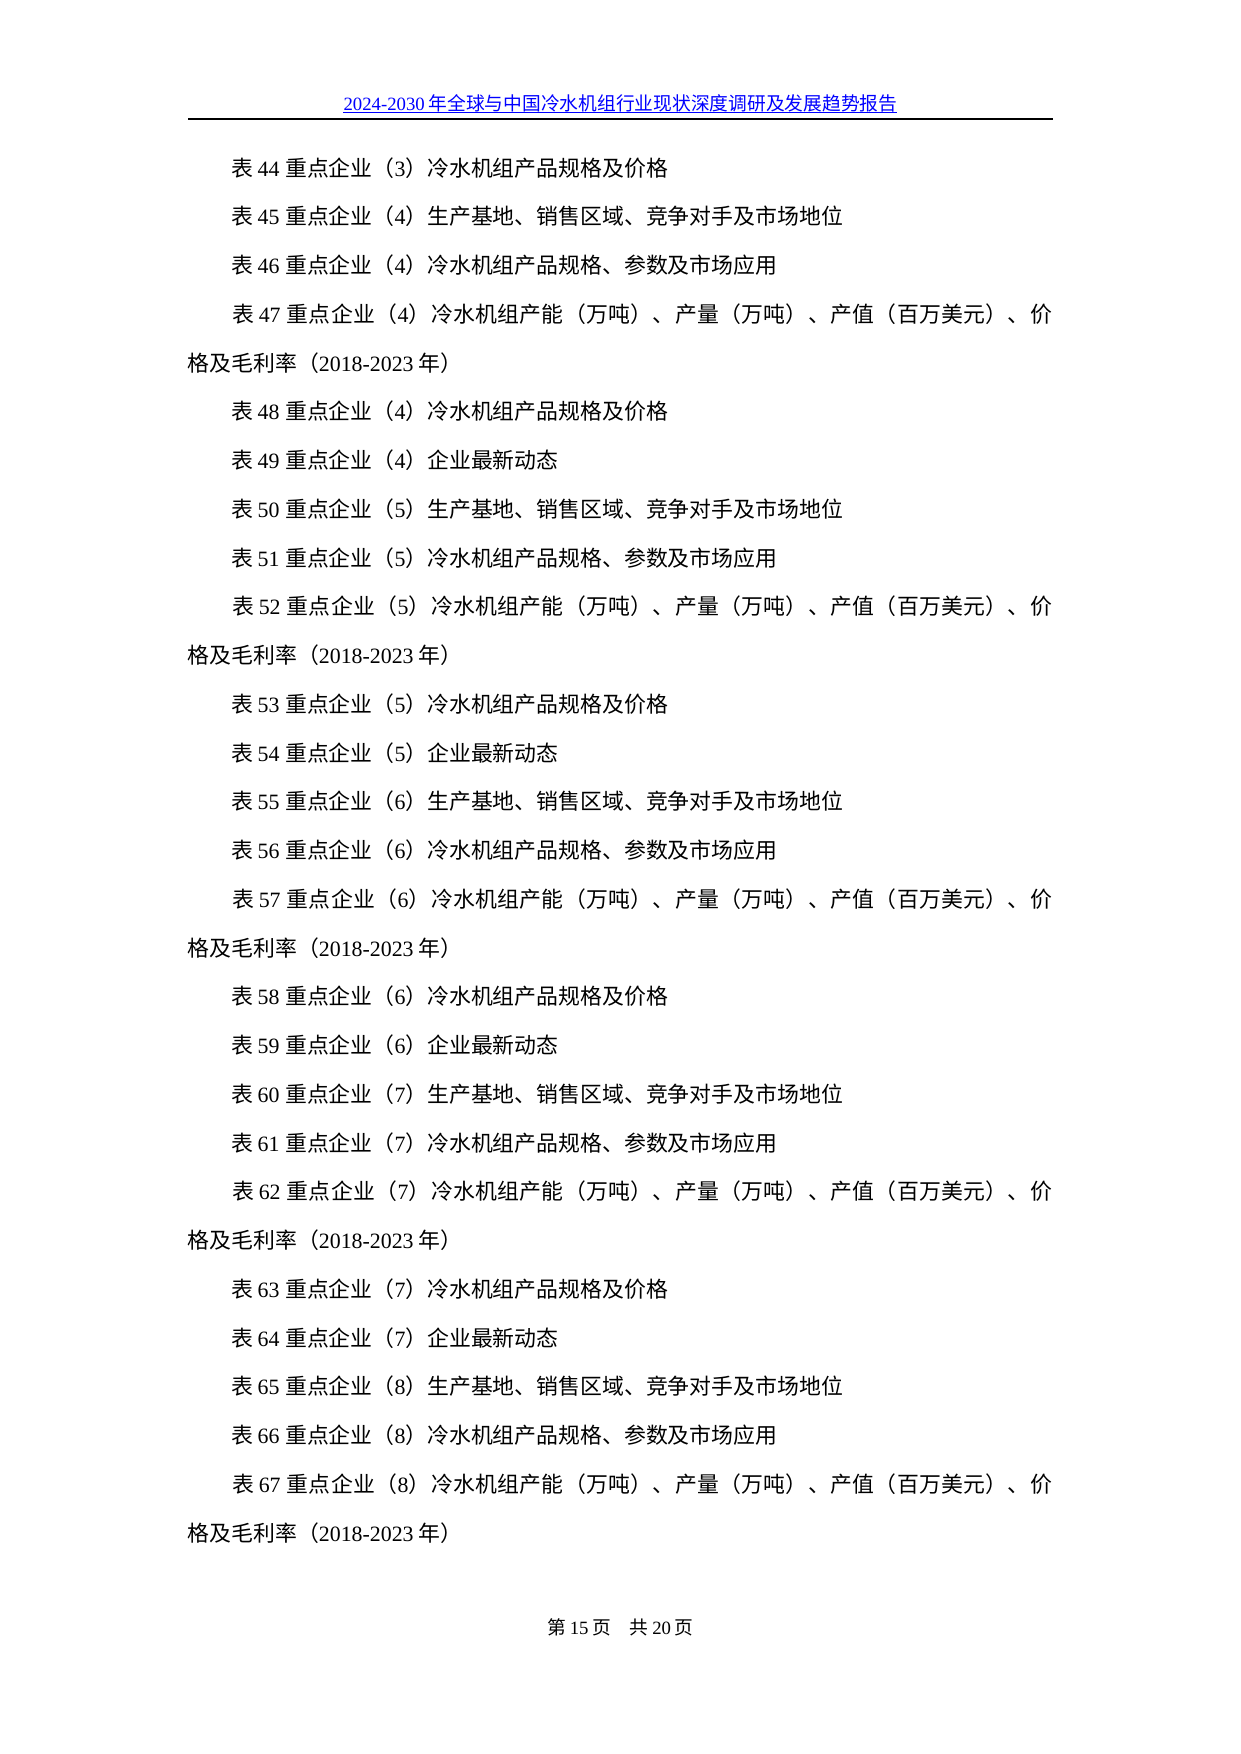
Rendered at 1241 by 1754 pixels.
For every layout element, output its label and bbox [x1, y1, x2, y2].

text [187, 150, 1053, 1548]
